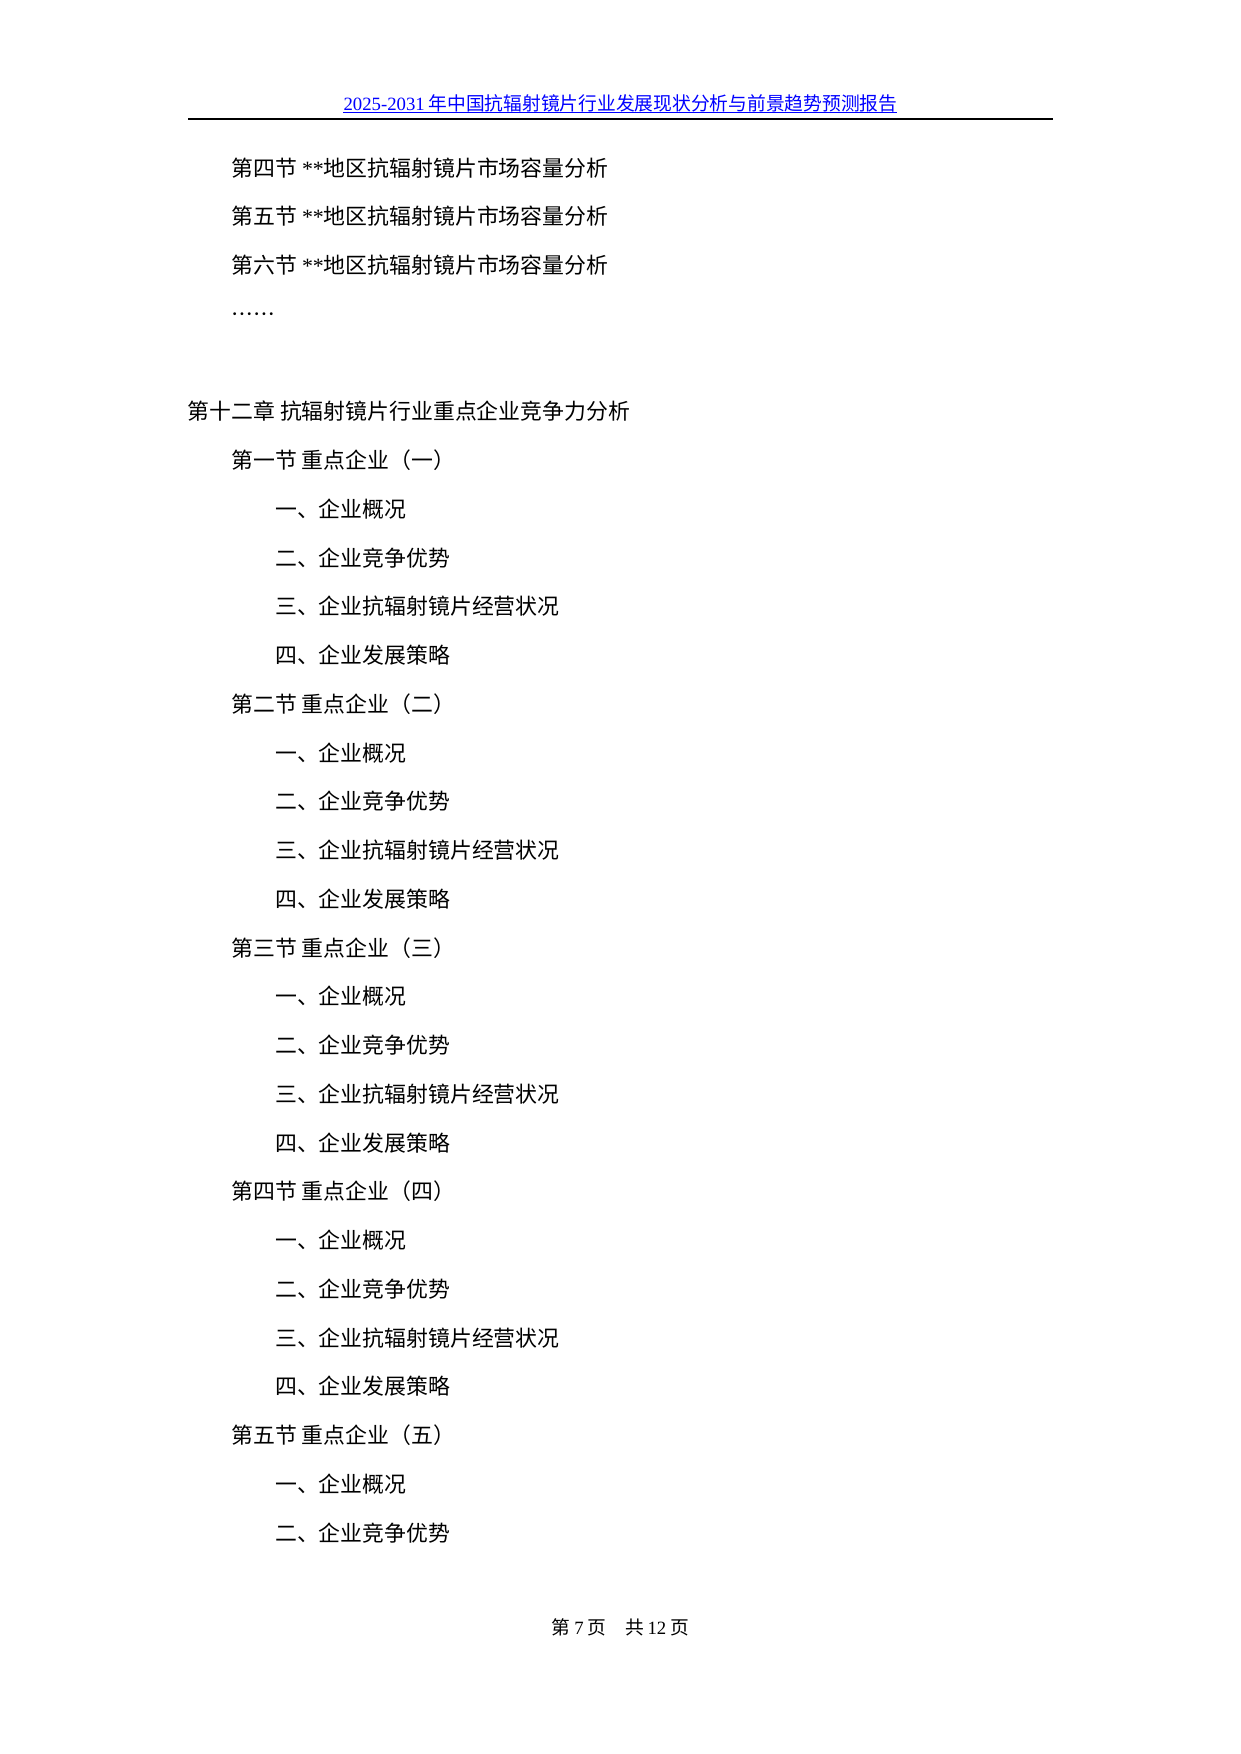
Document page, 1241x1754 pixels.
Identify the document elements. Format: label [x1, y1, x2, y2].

text [187, 150, 1053, 1548]
